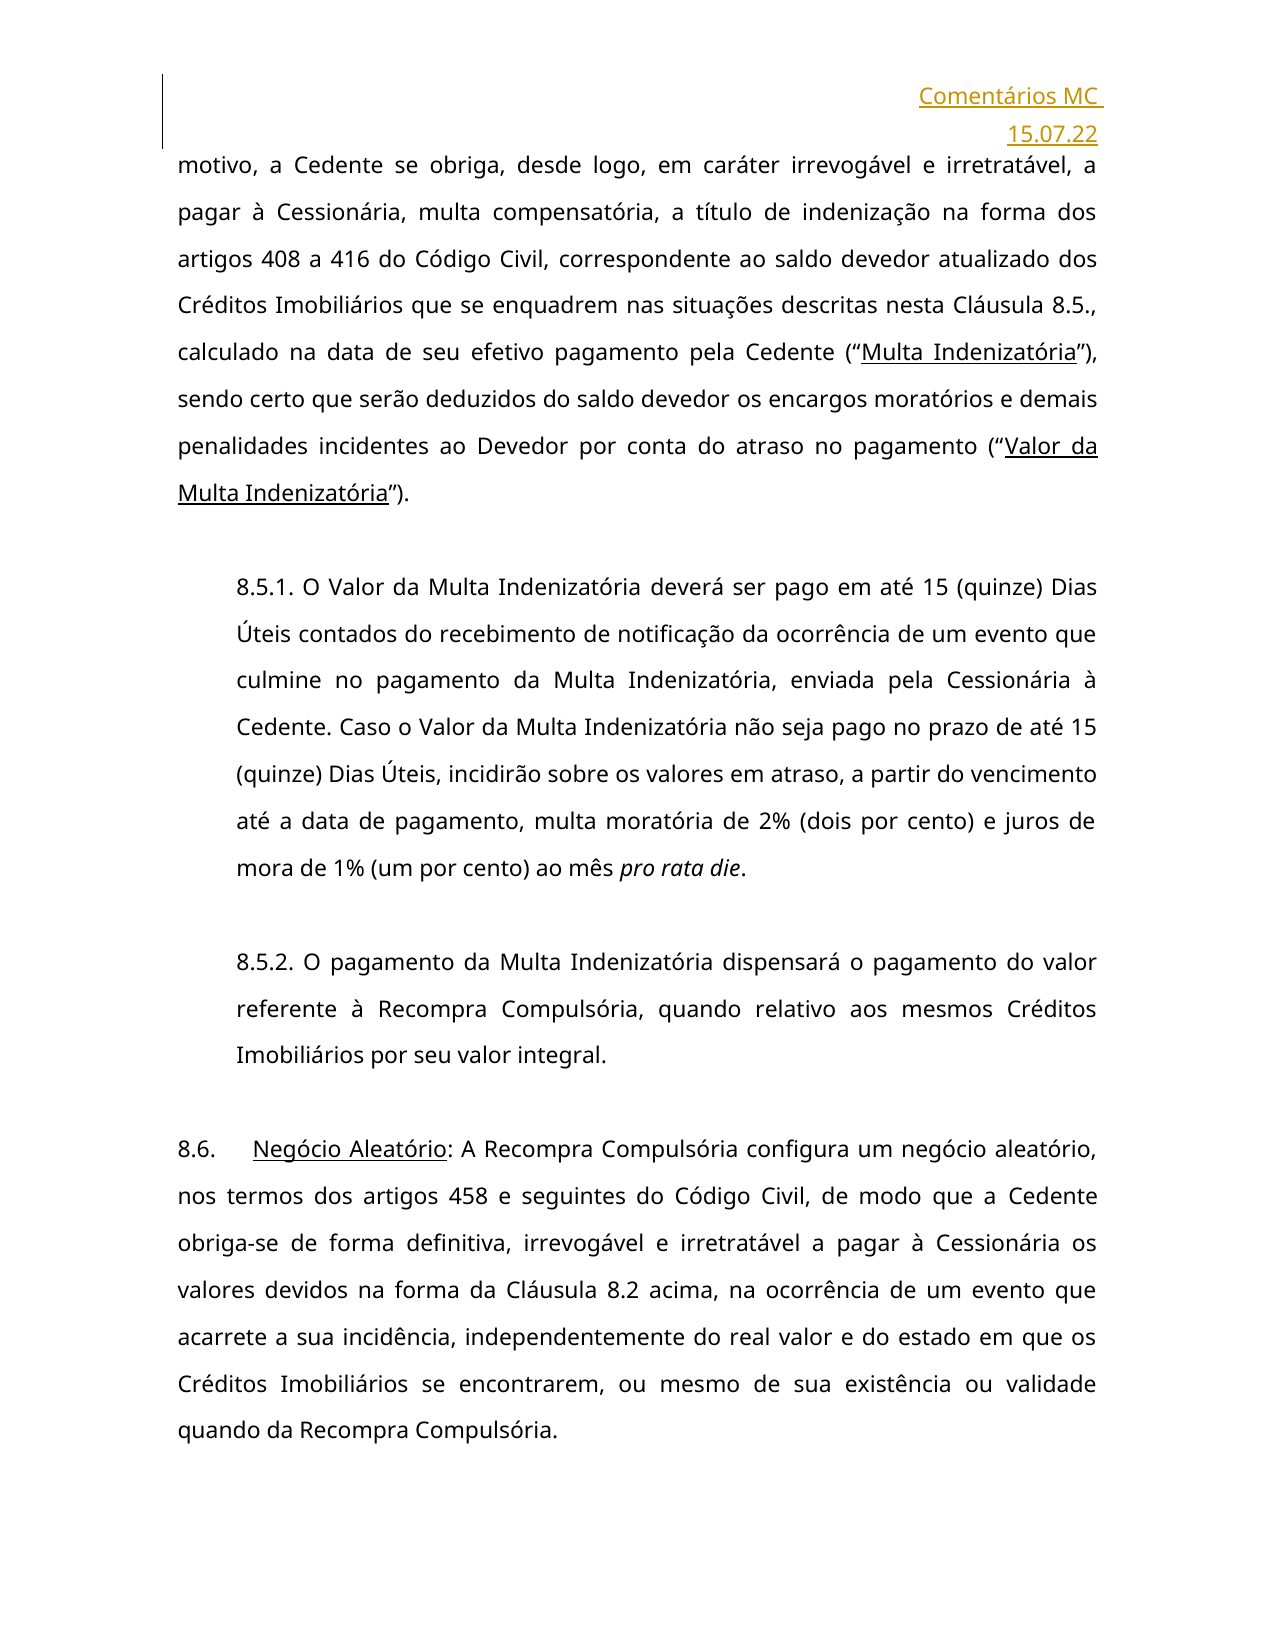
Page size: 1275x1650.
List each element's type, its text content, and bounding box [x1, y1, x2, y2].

text 8.6. Negócio Aleatório: A Recompra Compulsória configura um negócio aleatório, nos termos dos artigos 458 e seguintes do Código Civil, de modo que a Cedente obriga-se de forma definitiva, irrevogável e irretratável a pagar à Cessionária os valores devidos na forma da Cláusula 8.2 acima, na ocorrência de um evento que acarrete a sua incidência, independentemente do real valor e do estado em que os Créditos Imobiliários se encontrarem, ou mesmo de sua existência ou validade quando da Recompra Compulsória. [177, 1133, 1098, 1446]
text 8.5.2. O pagamento da Multa Indenizatória dispensará o pagamento do valor referente à Recompra Compulsória, quando relativo aos mesmos Créditos Imobiliários por seu valor integral. [236, 946, 1098, 1071]
text 8.5.1. O Valor da Multa Indenizatória deverá ser pago em até 15 (quinze) Dias Úteis contados do recebimento de notificação da ocorrência de um evento que culmine no pagamento da Multa Indenizatória, enviada pela Cessionária à Cedente. Caso o Valor da Multa Indenizatória não seja pago no prazo de até 15 (quinze) Dias Úteis, incidirão sobre os valores em atraso, a partir do vencimento até a data de pagamento, multa moratória de 2% (dois por cento) e juros de mora de 1% (um por cento) ao mês pro rata die. [236, 571, 1098, 883]
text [177, 149, 1098, 508]
